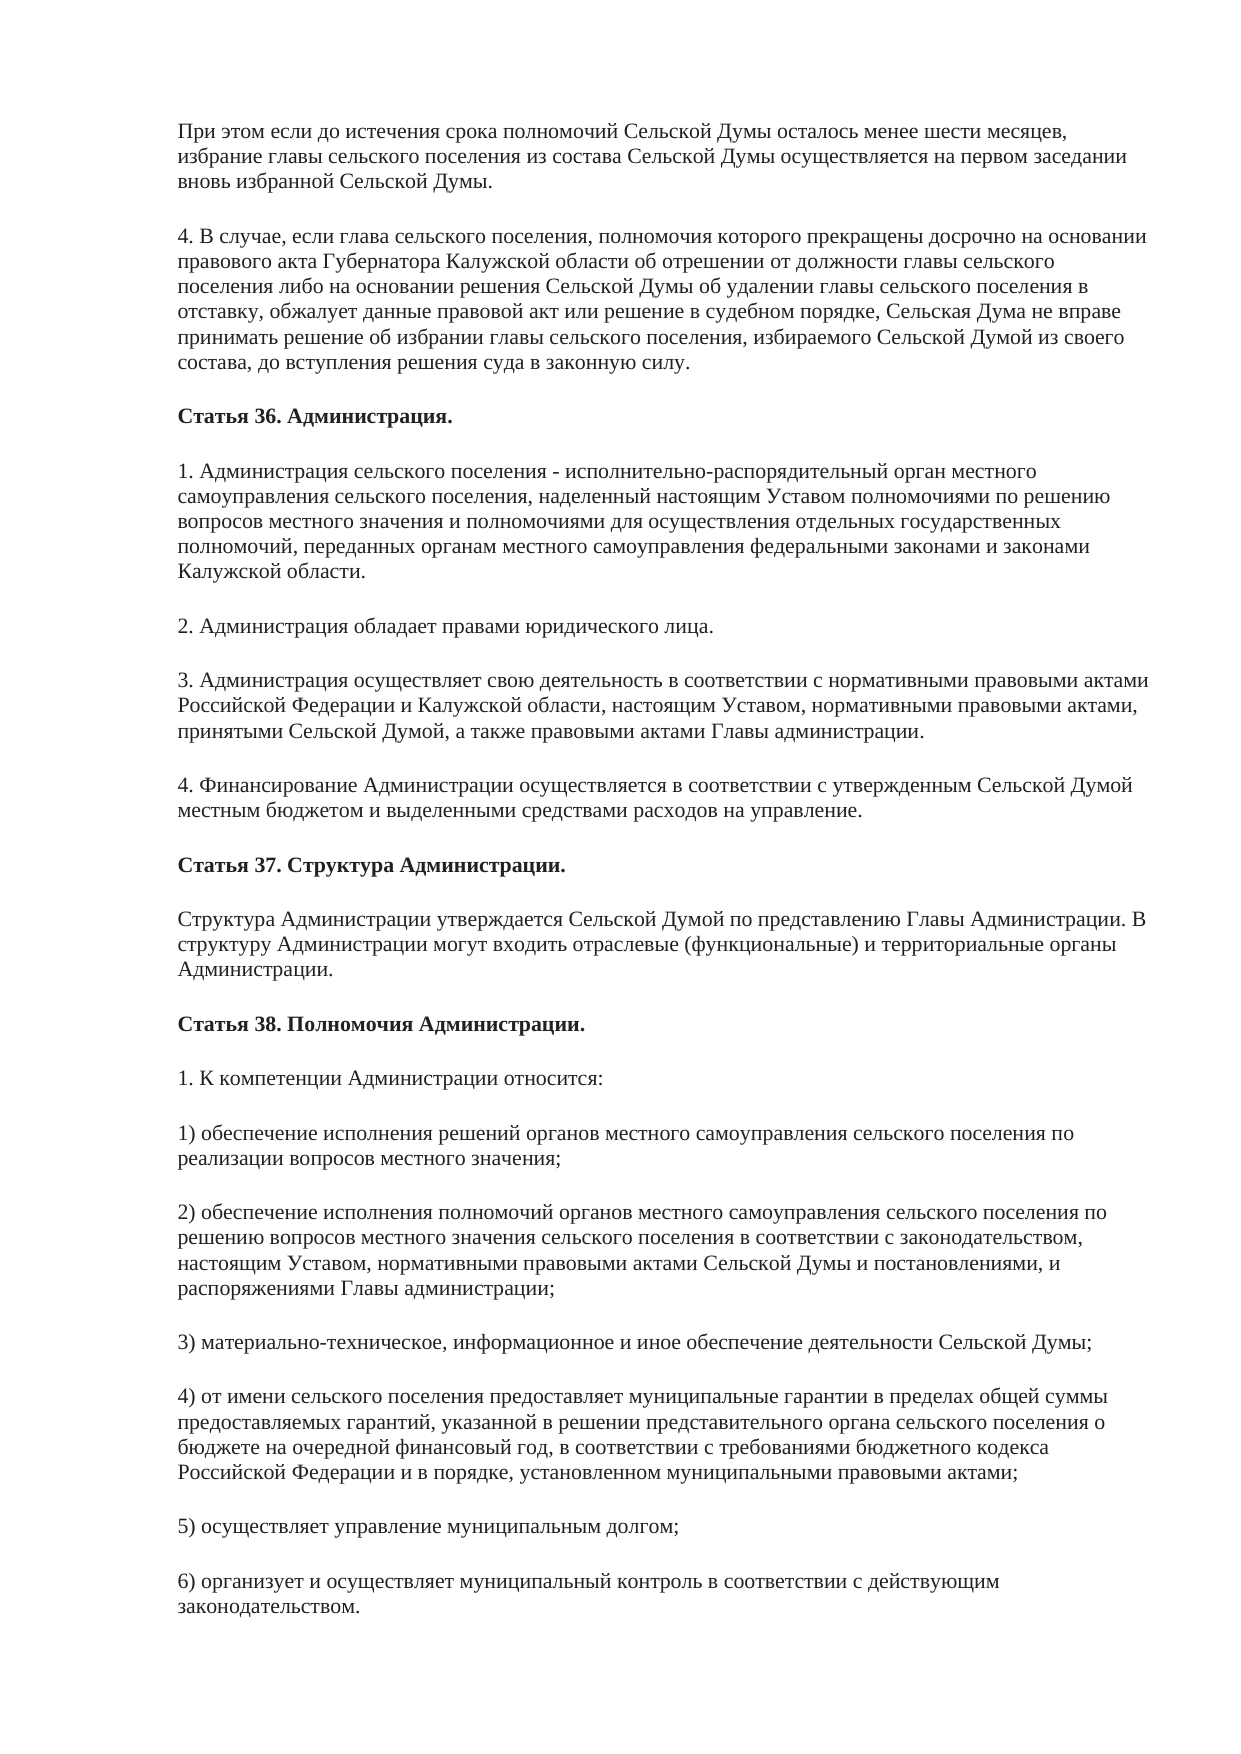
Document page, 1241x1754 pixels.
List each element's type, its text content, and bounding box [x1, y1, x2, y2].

text 4) от имени сельского поселения предоставляет муниципальные гарантии в пределах общей суммы предоставляемых гарантий, указанной в решении представительного органа сельского поселения о бюджете на очередной финансовый год, в соответствии с требованиями бюджетного кодекса Российской Федерации и в порядке, установленном муниципальными правовыми актами; [177, 1383, 1152, 1484]
text Статья 37. Структура Администрации. [177, 852, 1152, 877]
text Структура Администрации утверждается Сельской Думой по представлению Главы Администрации. В структуру Администрации могут входить отраслевые (функциональные) и территориальные органы Администрации. [177, 906, 1152, 982]
text 3. Администрация осуществляет свою деятельность в соответствии с нормативными правовыми актами Российской Федерации и Калужской области, настоящим Уставом, нормативными правовыми актами, принятыми Сельской Думой, а также правовыми актами Главы администрации. [177, 667, 1152, 743]
text Статья 36. Администрация. [177, 403, 1152, 428]
text 1. Администрация сельского поселения - исполнительно-распорядительный орган местного самоуправления сельского поселения, наделенный настоящим Уставом полномочиями по решению вопросов местного значения и полномочиями для осуществления отдельных государственных полномочий, переданных органам местного самоуправления федеральными законами и законами Калужской области. [177, 458, 1152, 584]
text 2. Администрация обладает правами юридического лица. [177, 613, 1152, 638]
text 6) организует и осуществляет муниципальный контроль в соответствии с действующим законодательством. [177, 1568, 1152, 1618]
text Статья 38. Полномочия Администрации. [177, 1011, 1152, 1036]
text 2) обеспечение исполнения полномочий органов местного самоуправления сельского поселения по решению вопросов местного значения сельского поселения в соответствии с законодательством, настоящим Уставом, нормативными правовыми актами Сельской Думы и постановлениями, и распоряжениями Главы администрации; [177, 1199, 1152, 1300]
text 4. Финансирование Администрации осуществляется в соответствии с утвержденным Сельской Думой местным бюджетом и выделенными средствами расходов на управление. [177, 772, 1152, 822]
text 3) материально-техническое, информационное и иное обеспечение деятельности Сельской Думы; [177, 1329, 1152, 1354]
text При этом если до истечения срока полномочий Сельской Думы осталось менее шести месяцев, избрание главы сельского поселения из состава Сельской Думы осуществляется на первом заседании вновь избранной Сельской Думы. [177, 118, 1152, 194]
text 1) обеспечение исполнения решений органов местного самоуправления сельского поселения по реализации вопросов местного значения; [177, 1119, 1152, 1170]
text 5) осуществляет управление муниципальным долгом; [177, 1513, 1152, 1539]
text 1. К компетенции Администрации относится: [177, 1065, 1152, 1090]
text 4. В случае, если глава сельского поселения, полномочия которого прекращены досрочно на основании правового акта Губернатора Калужской области об отрешении от должности главы сельского поселения либо на основании решения Сельской Думы об удалении главы сельского поселения в отставку, обжалует данные правовой акт или решение в судебном порядке, Сельская Дума не вправе принимать решение об избрании главы сельского поселения, избираемого Сельской Думой из своего состава, до вступления решения суда в законную силу. [177, 223, 1152, 374]
